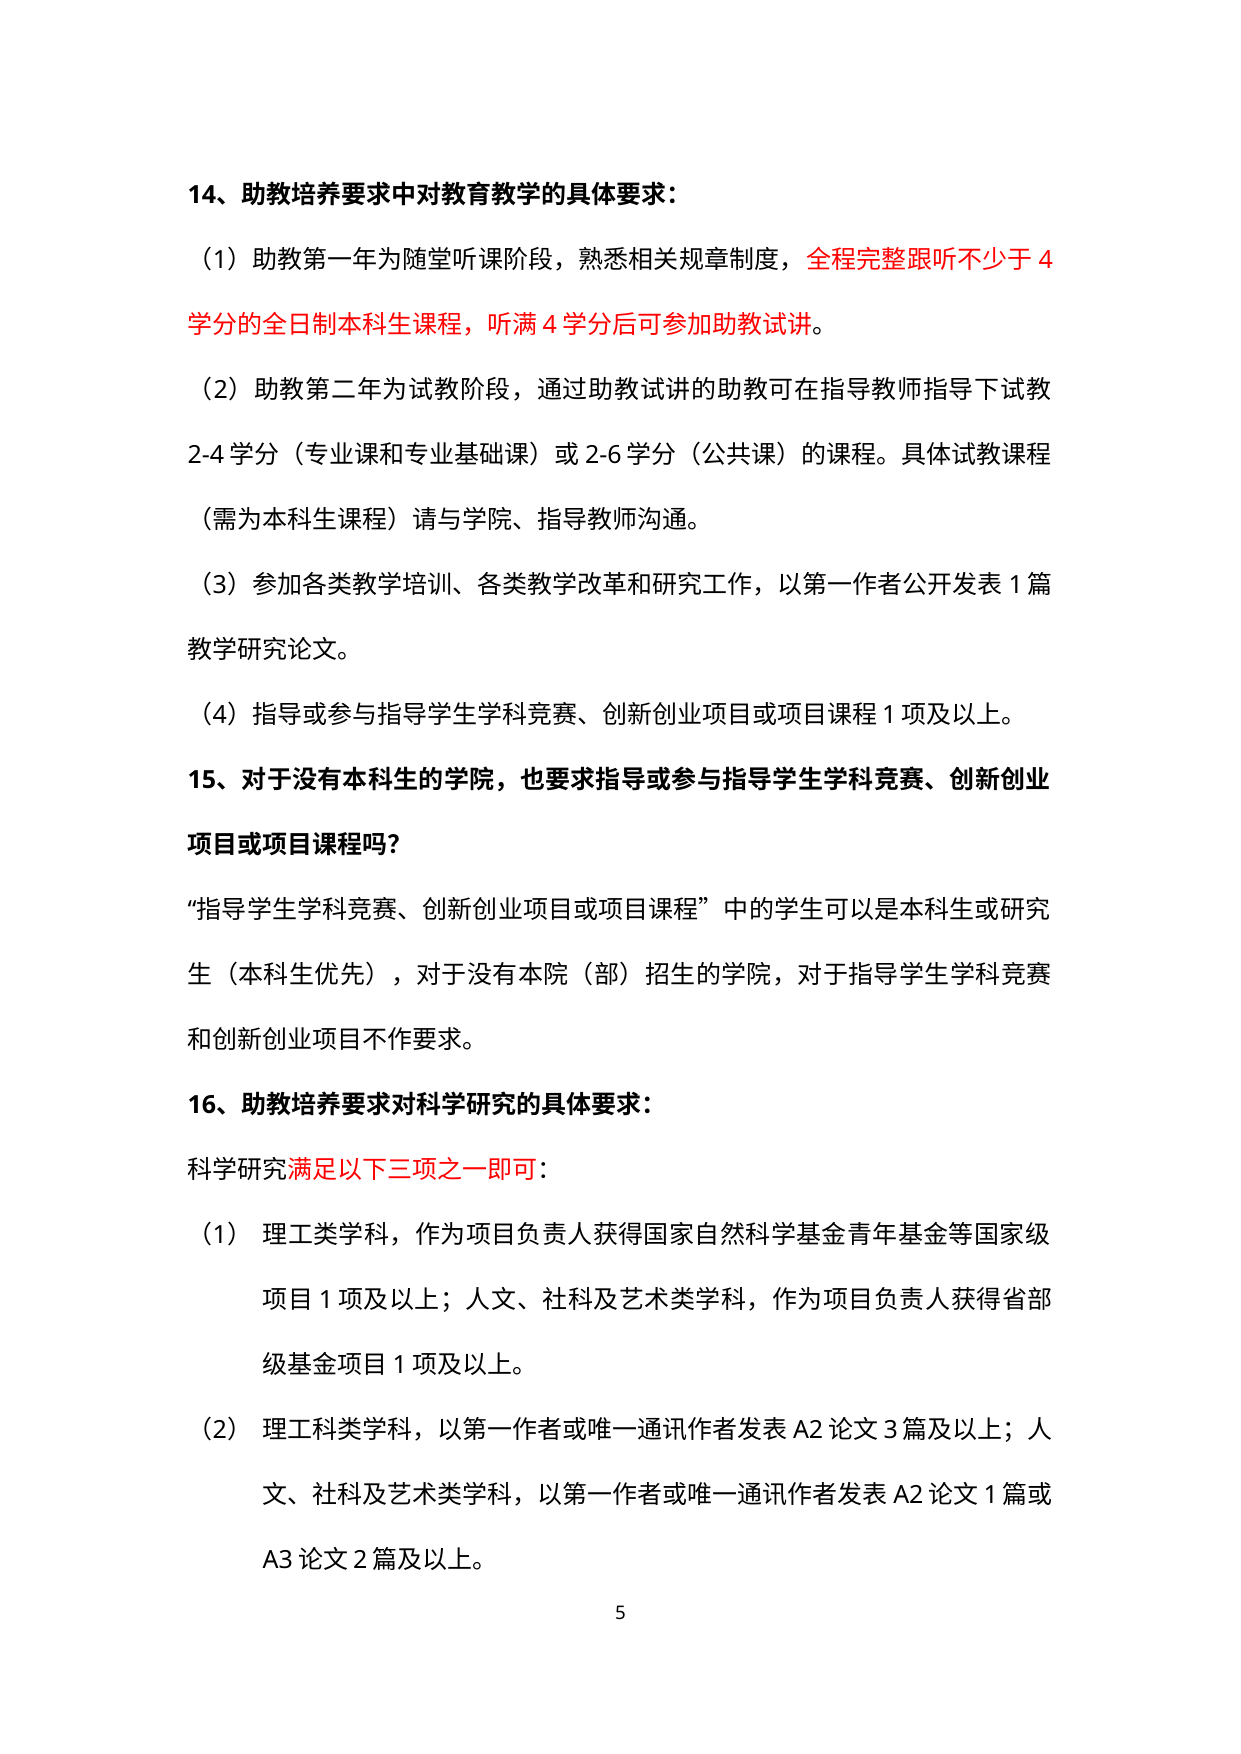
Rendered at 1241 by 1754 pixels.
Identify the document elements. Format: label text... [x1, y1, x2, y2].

text （4）指导或参与指导学生学科竞赛、创新创业项目或项目课程1项及以上。 [187, 680, 1053, 745]
text 14、助教培养要求中对教育教学的具体要求： [187, 160, 1053, 225]
list 理工科类学科，以第一作者或唯一通讯作者发表A2论文3篇及以上；人文、社科及艺术类学科，以第一作者或唯一通讯作者发表A2论文1篇或A3论文2篇及以上。 [187, 1395, 1053, 1590]
text （3）参加各类教学培训、各类教学改革和研究工作，以第一作者公开发表1篇教学研究论文。 [187, 550, 1053, 680]
text （2）助教第二年为试教阶段，通过助教试讲的助教可在指导教师指导下试教2-4学分（专业课和专业基础课）或2-6学分（公共课）的课程。具体试教课程（需为本科生课程）请与学院、指导教师沟通。 [187, 355, 1053, 550]
text “指导学生学科竞赛、创新创业项目或项目课程”中的学生可以是本科生或研究生（本科生优先），对于没有本院（部）招生的学院，对于指导学生学科竞赛和创新创业项目不作要求。 [187, 875, 1053, 1070]
text 15、对于没有本科生的学院，也要求指导或参与指导学生学科竞赛、创新创业项目或项目课程吗？ [187, 745, 1053, 875]
list 理工类学科，作为项目负责人获得国家自然科学基金青年基金等国家级项目1项及以上；人文、社科及艺术类学科，作为项目负责人获得省部级基金项目1项及以上。 [187, 1200, 1053, 1395]
text 16、助教培养要求对科学研究的具体要求： [187, 1070, 1053, 1135]
text （1）助教第一年为随堂听课阶段，熟悉相关规章制度，全程完整跟听不少于4学分的全日制本科生课程，听满4学分后可参加助教试讲。 [187, 225, 1053, 355]
text 科学研究满足以下三项之一即可： [187, 1135, 1053, 1200]
